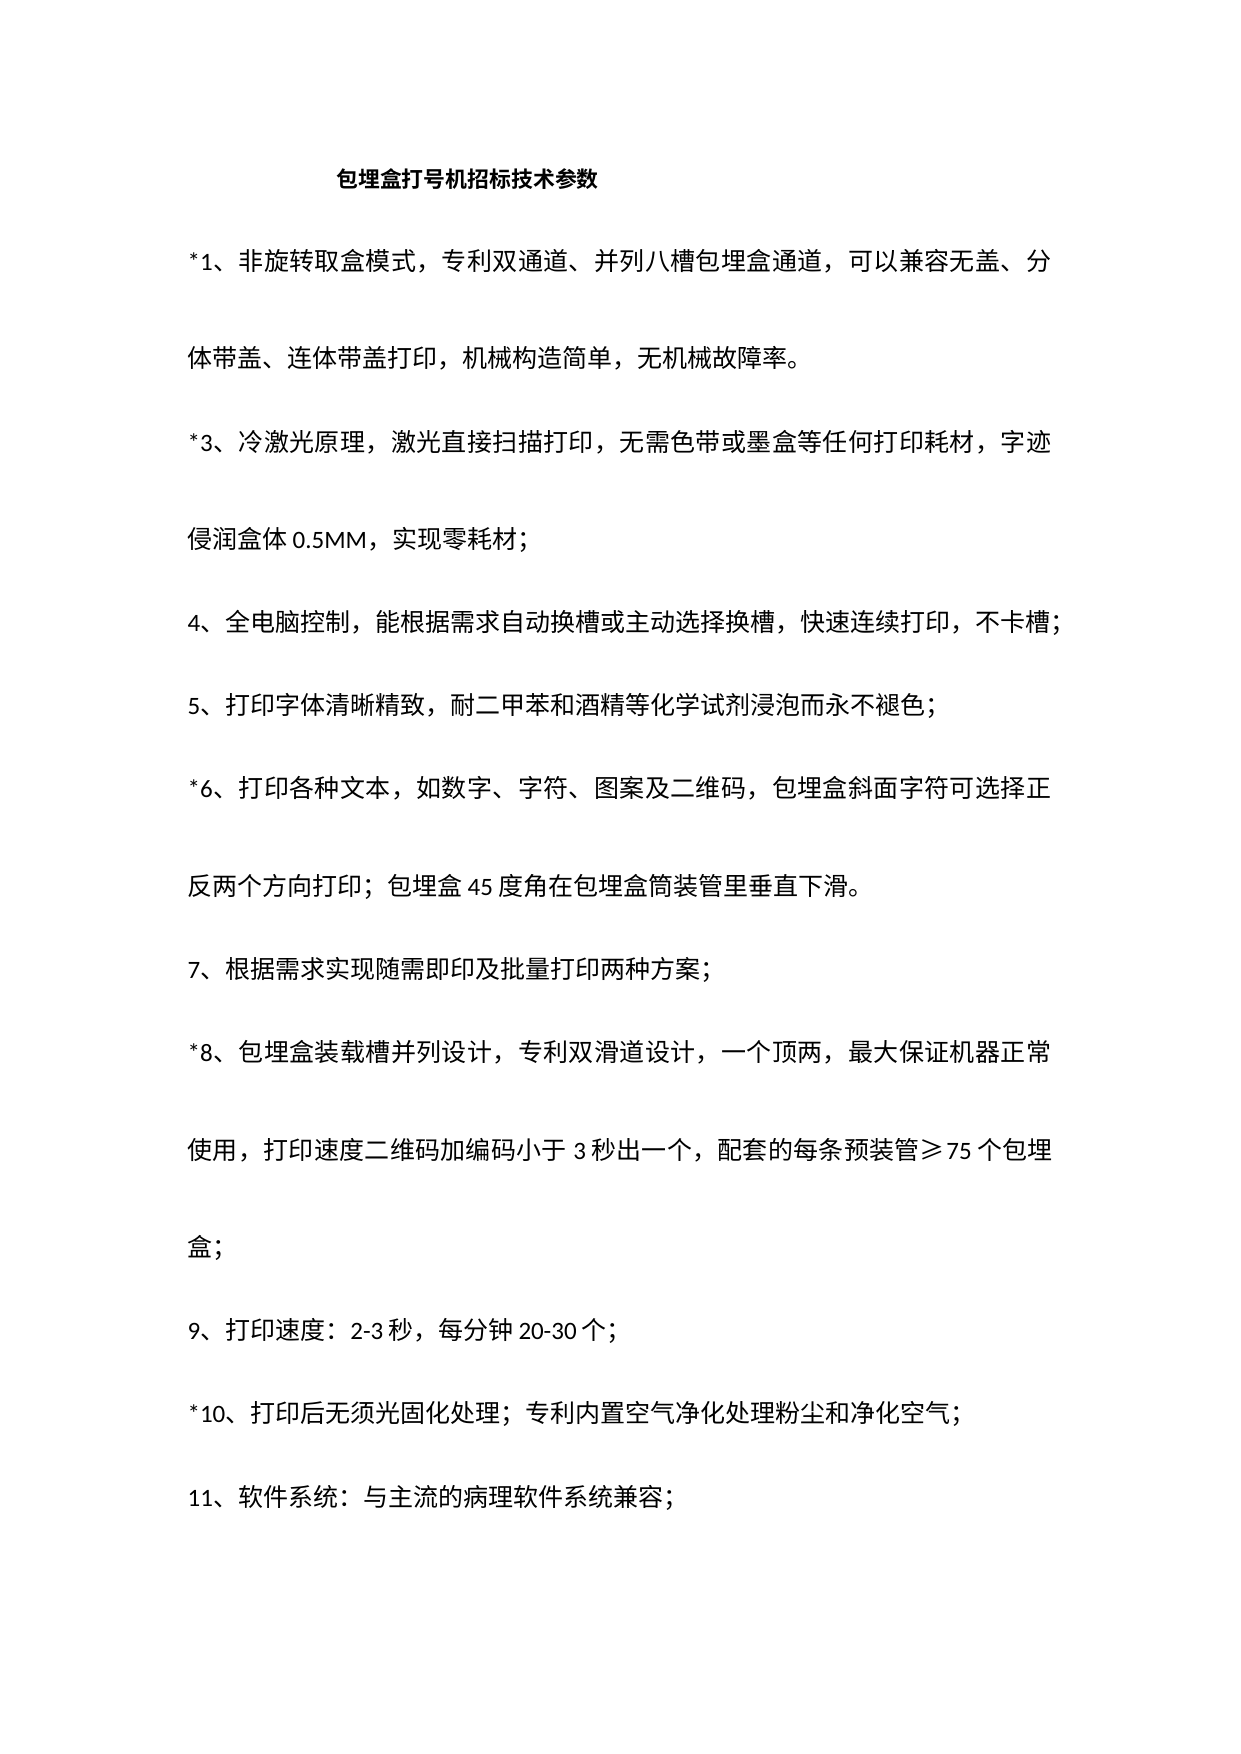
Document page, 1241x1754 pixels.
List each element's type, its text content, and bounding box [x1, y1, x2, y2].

text 5、打印字体清晰精致，耐二甲苯和酒精等化学试剂浸泡而永不褪色； [187, 671, 1053, 736]
text 7、根据需求实现随需即印及批量打印两种方案； [187, 935, 1053, 1000]
text 包埋盒打号机招标技术参数 [187, 162, 1053, 194]
text 4、全电脑控制，能根据需求自动换槽或主动选择换槽，快速连续打印，不卡槽； [187, 588, 1053, 653]
text *3、冷激光原理，激光直接扫描打印，无需色带或墨盒等任何打印耗材，字迹侵润盒体0.5MM，实现零耗材； [187, 408, 1053, 570]
text *10、打印后无须光固化处理；专利内置空气净化处理粉尘和净化空气； [187, 1379, 1053, 1444]
text *6、打印各种文本，如数字、字符、图案及二维码，包埋盒斜面字符可选择正反两个方向打印；包埋盒45度角在包埋盒筒装管里垂直下滑。 [187, 754, 1053, 917]
text 11、软件系统：与主流的病理软件系统兼容； [187, 1463, 1053, 1528]
text 9、打印速度：2-3秒，每分钟20-30个； [187, 1296, 1053, 1361]
text *8、包埋盒装载槽并列设计，专利双滑道设计，一个顶两，最大保证机器正常使用，打印速度二维码加编码小于3秒出一个，配套的每条预装管≥75个包埋盒； [187, 1018, 1053, 1278]
text *1、非旋转取盒模式，专利双通道、并列八槽包埋盒通道，可以兼容无盖、分体带盖、连体带盖打印，机械构造简单，无机械故障率。 [187, 227, 1053, 389]
